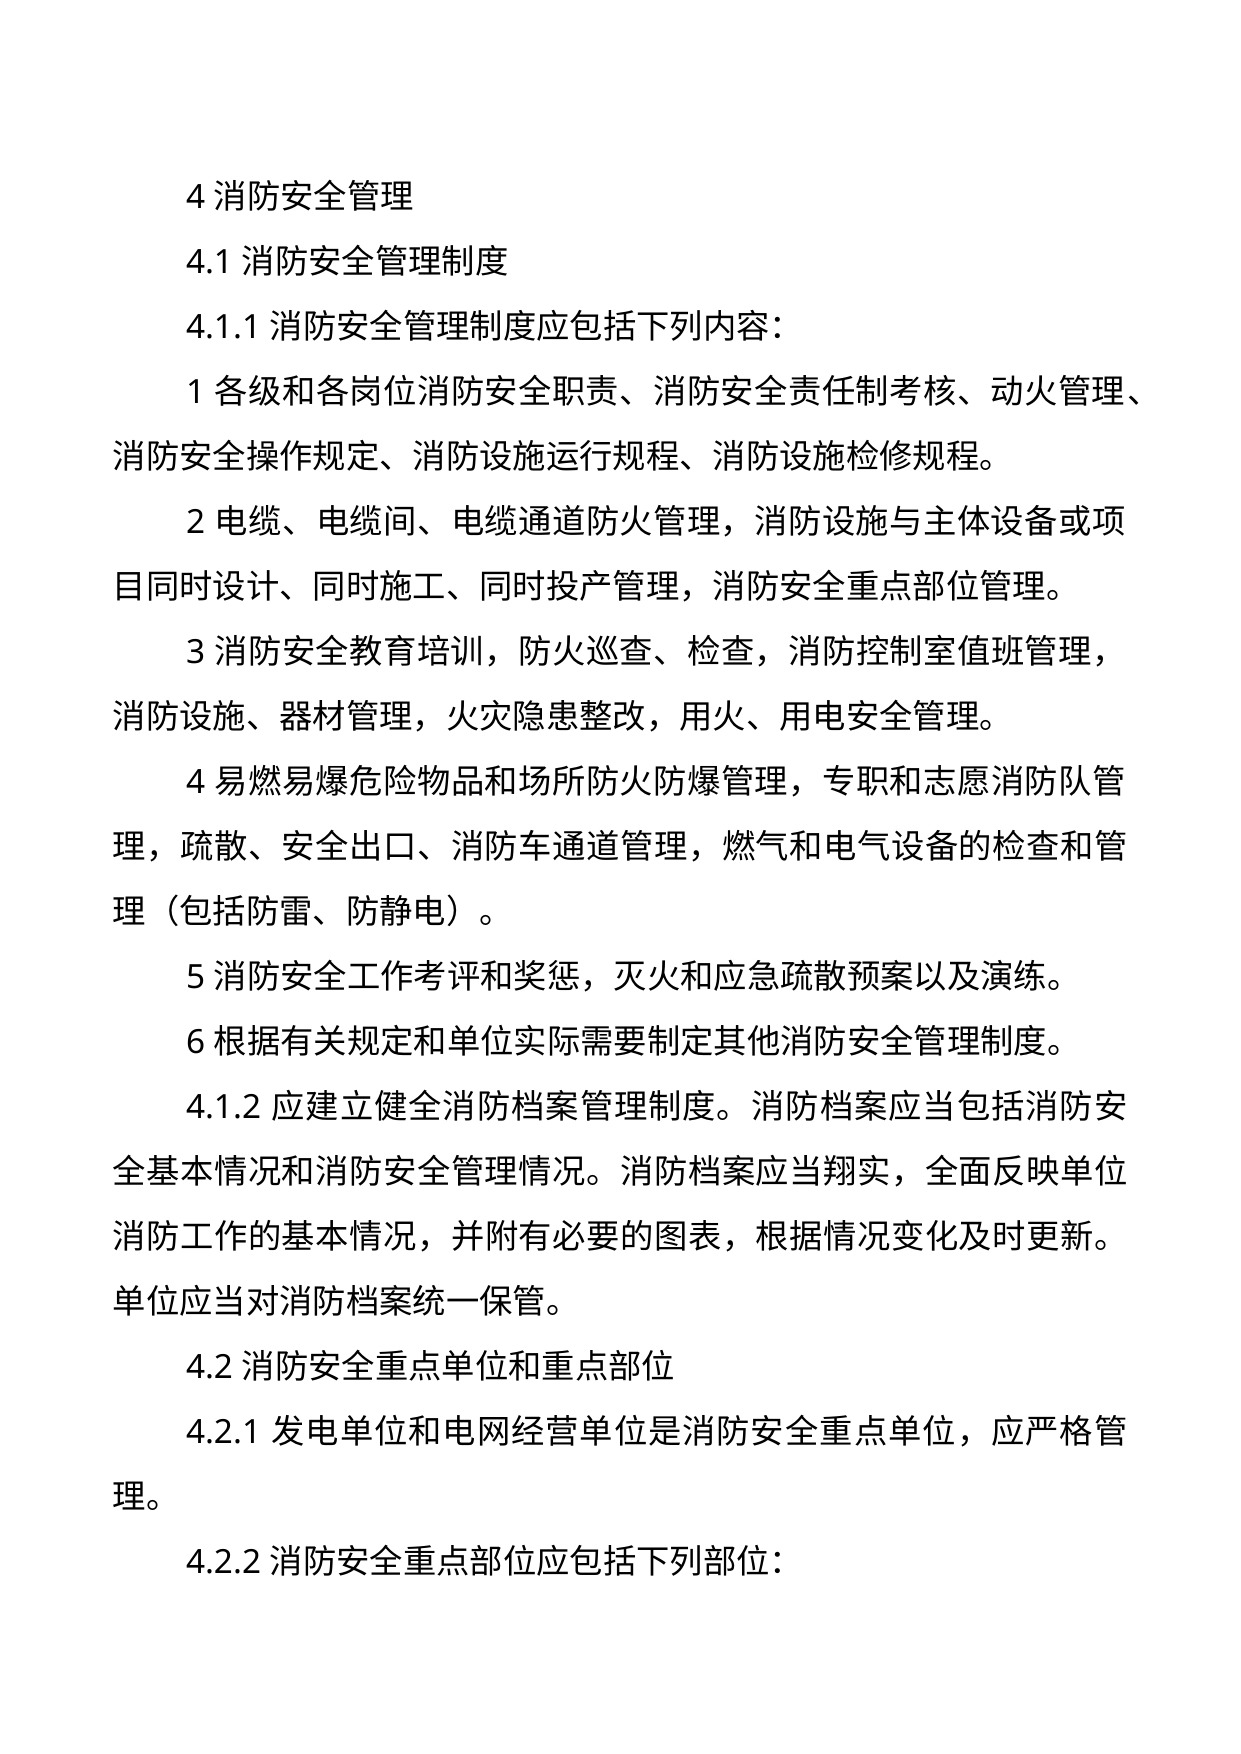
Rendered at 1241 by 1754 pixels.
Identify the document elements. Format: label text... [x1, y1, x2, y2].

text 3 消防安全教育培训，防火巡查、检查，消防控制室值班管理，消防设施、器材管理，火灾隐患整改，用火、用电安全管理。 [112, 617, 1128, 747]
text 4.2.2 消防安全重点部位应包括下列部位： [112, 1527, 1128, 1592]
text 4 消防安全管理 [112, 162, 1128, 227]
text 2 电缆、电缆间、电缆通道防火管理，消防设施与主体设备或项目同时设计、同时施工、同时投产管理，消防安全重点部位管理。 [112, 487, 1128, 617]
text 4 易燃易爆危险物品和场所防火防爆管理，专职和志愿消防队管理，疏散、安全出口、消防车通道管理，燃气和电气设备的检查和管理（包括防雷、防静电）。 [112, 747, 1128, 942]
text 5 消防安全工作考评和奖惩，灭火和应急疏散预案以及演练。 [112, 942, 1128, 1007]
text 4.2.1 发电单位和电网经营单位是消防安全重点单位，应严格管理。 [112, 1397, 1128, 1527]
text 1 各级和各岗位消防安全职责、消防安全责任制考核、动火管理、消防安全操作规定、消防设施运行规程、消防设施检修规程。 [112, 357, 1128, 487]
text 4.1.1 消防安全管理制度应包括下列内容： [112, 292, 1128, 357]
text 4.1 消防安全管理制度 [112, 227, 1128, 292]
text 4.1.2 应建立健全消防档案管理制度。消防档案应当包括消防安全基本情况和消防安全管理情况。消防档案应当翔实，全面反映单位消防工作的基本情况，并附有必要的图表，根据情况变化及时更新。单位应当对消防档案统一保管。 [112, 1072, 1128, 1332]
text 4.2 消防安全重点单位和重点部位 [112, 1332, 1128, 1397]
text 6 根据有关规定和单位实际需要制定其他消防安全管理制度。 [112, 1007, 1128, 1072]
